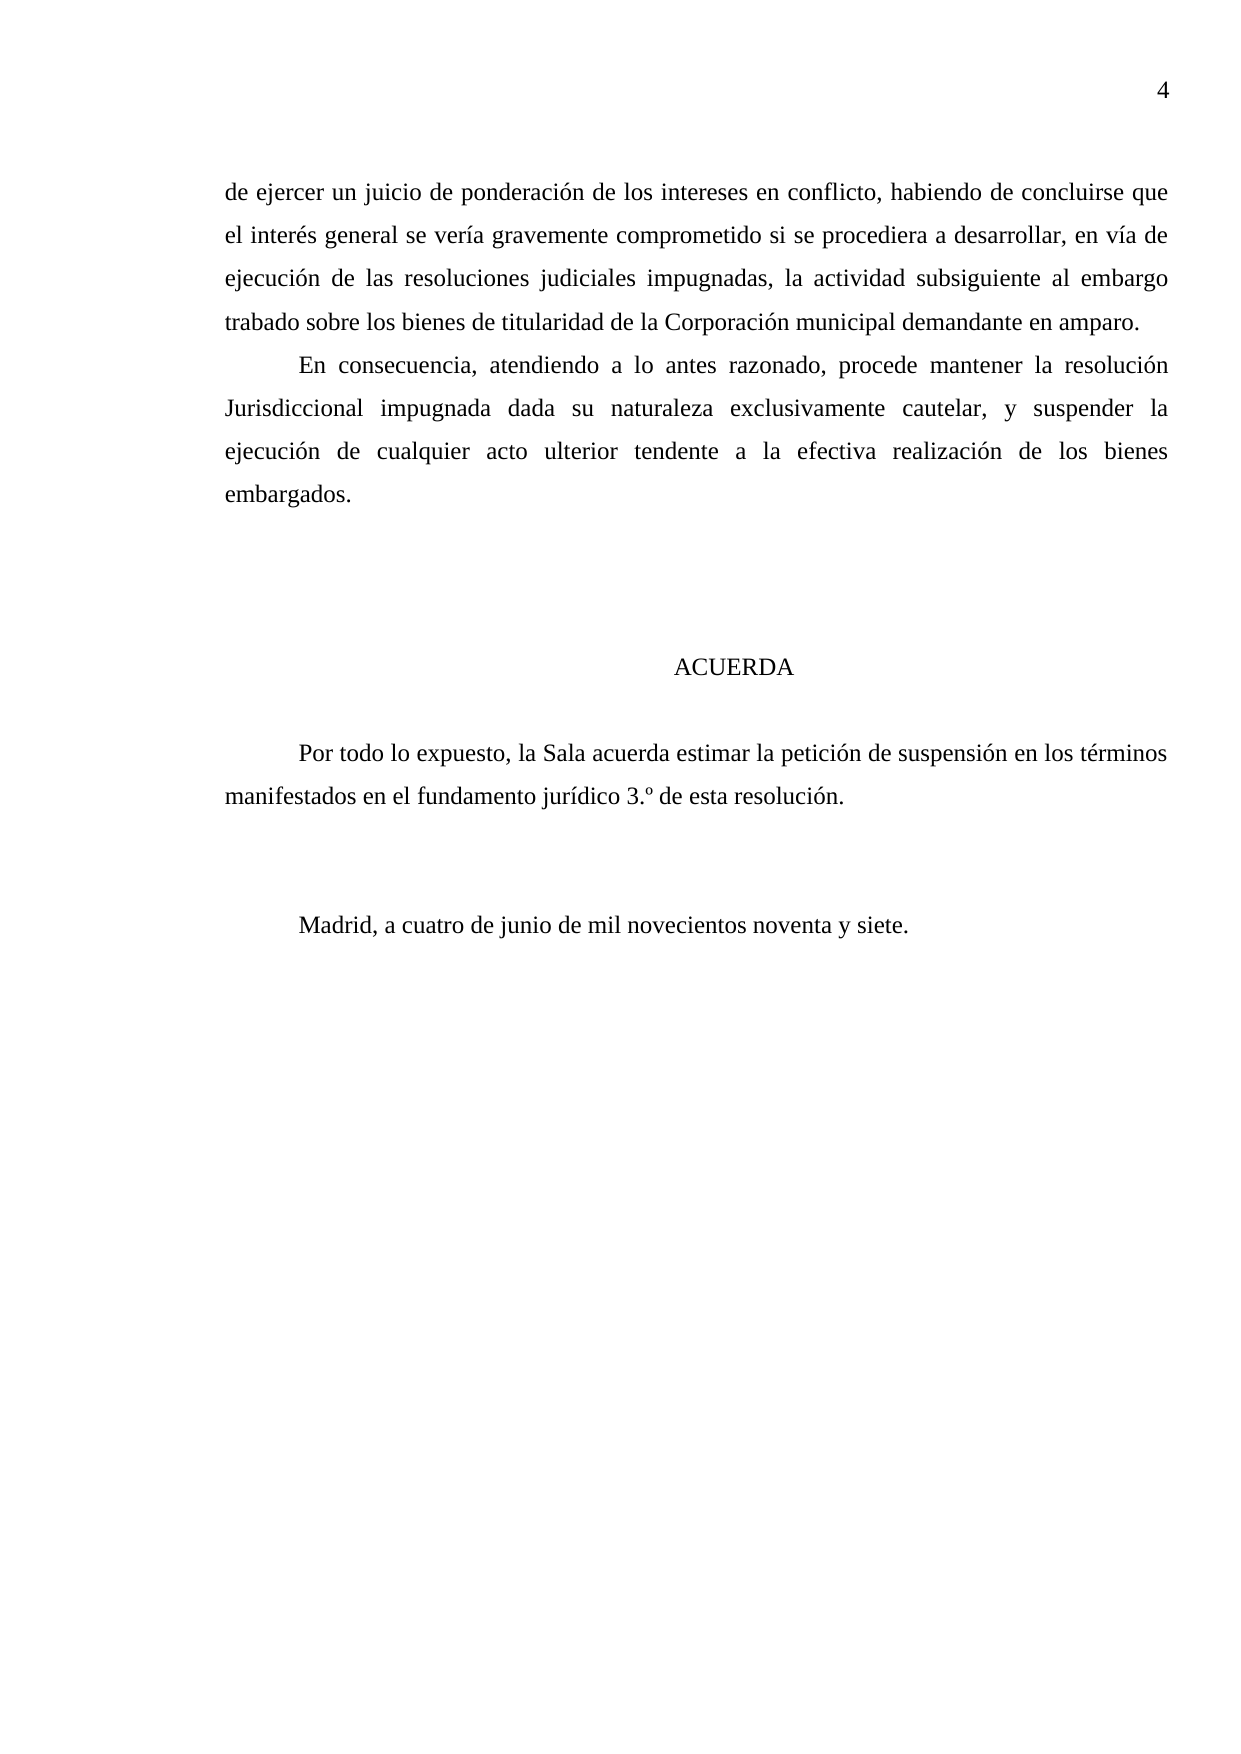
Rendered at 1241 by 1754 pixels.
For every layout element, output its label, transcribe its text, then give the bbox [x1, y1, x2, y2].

text Madrid, a cuatro de junio de mil novecientos noventa y siete. [224, 910, 1169, 939]
text Por todo lo expuesto, la Sala acuerda estimar la petición de suspensión en los términos manifestados en el fundamento jurídico 3.º de esta resolución. [224, 738, 1169, 810]
text En consecuencia, atendiendo a lo antes razonado, procede mantener la resolución Jurisdiccional impugnada dada su naturaleza exclusivamente cautelar, y suspender la ejecución de cualquier acto ulterior tendente a la efectiva realización de los bienes embargados. [224, 350, 1169, 508]
text ACUERDA [224, 652, 1169, 680]
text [224, 177, 1169, 335]
